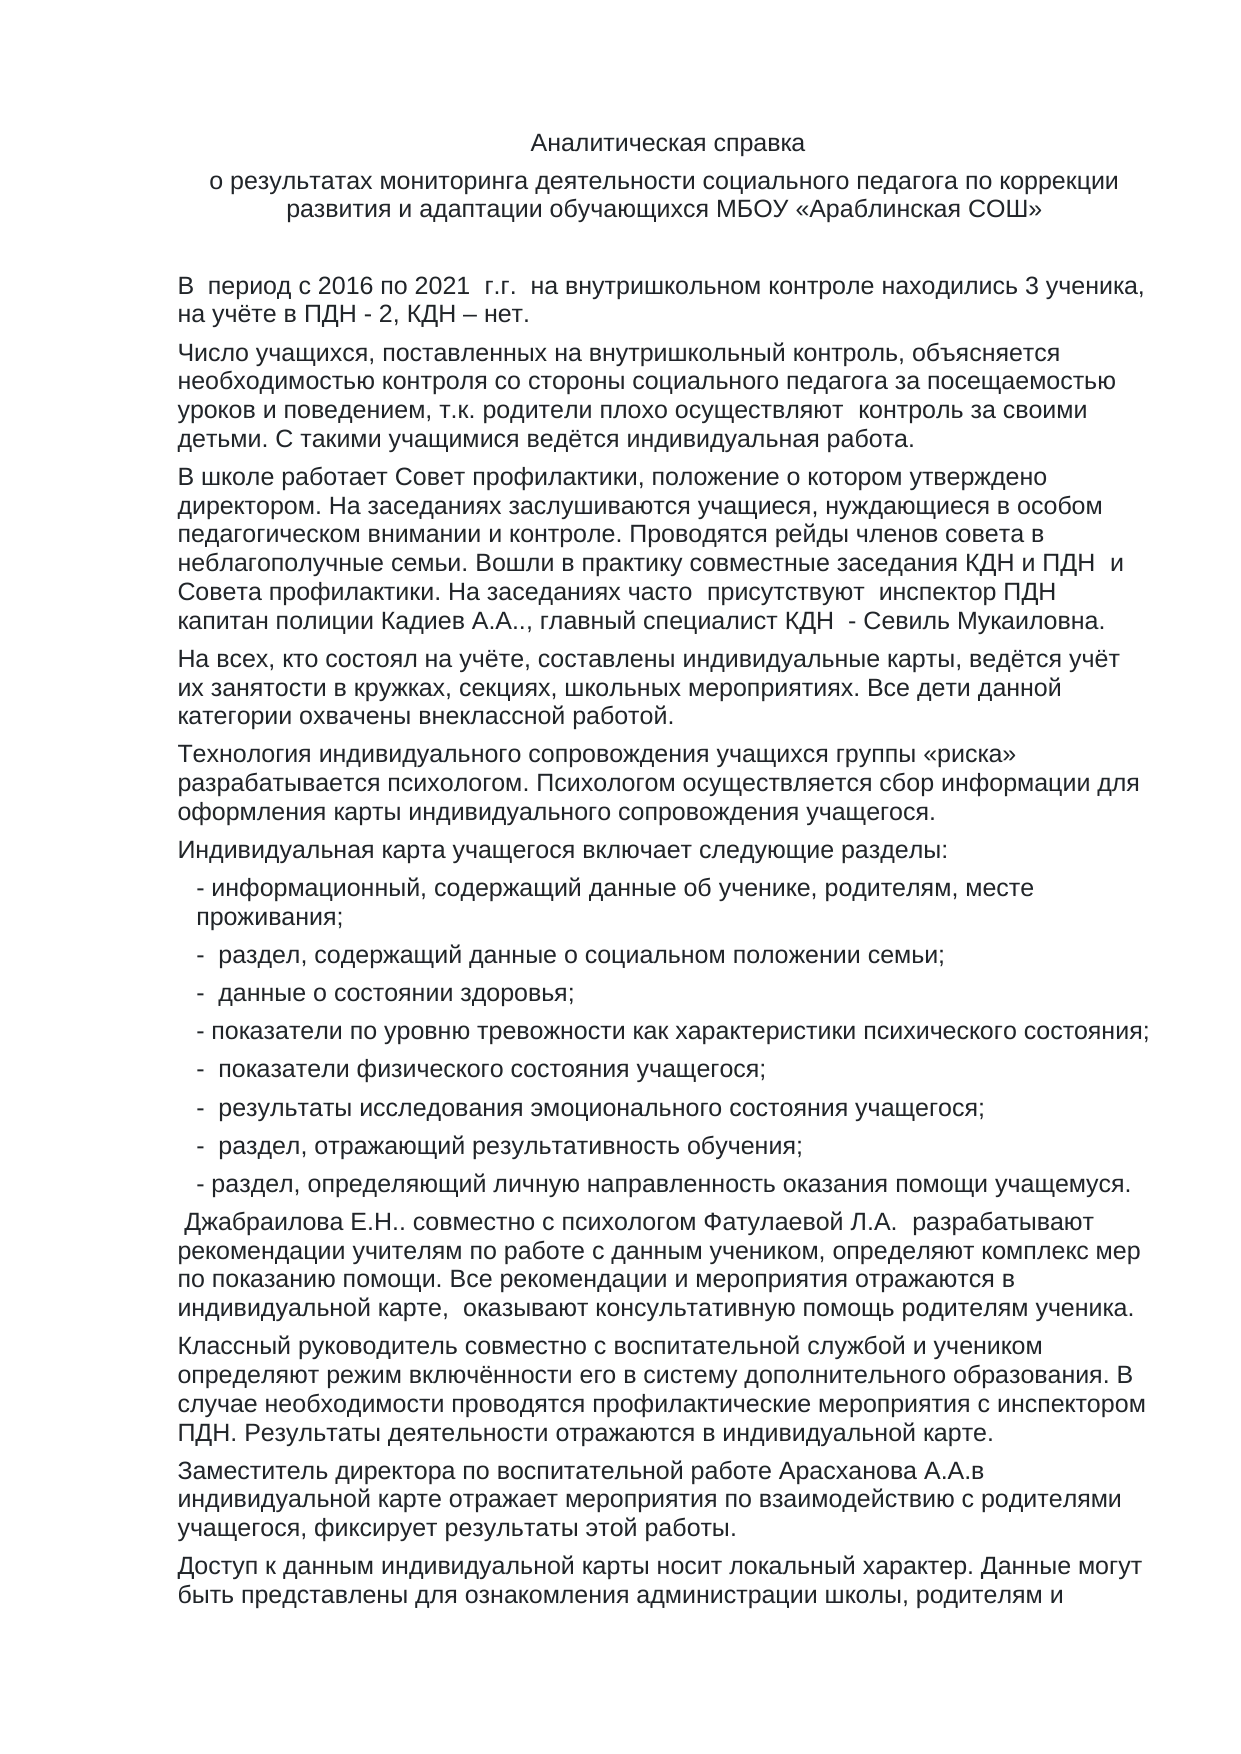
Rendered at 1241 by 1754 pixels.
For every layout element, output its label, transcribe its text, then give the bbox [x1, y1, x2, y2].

text Джабраилова Е.Н.. совместно с психологом Фатулаевой Л.А. разрабатывают рекомендации учителям по работе с данным учеником, определяют комплекс мер по показанию помощи. Все рекомендации и мероприятия отражаются в индивидуальной карте, оказывают консультативную помощь родителям ученика. [177, 1207, 1152, 1322]
text В период с 2016 по 2021 г.г. на внутришкольном контроле находились 3 ученика, на учёте в ПДН - 2, КДН – нет. [177, 271, 1152, 328]
text - раздел, определяющий личную направленность оказания помощи учащемуся. [196, 1169, 1152, 1197]
text - показатели по уровню тревожности как характеристики психического состояния; [196, 1016, 1152, 1045]
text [177, 1551, 1152, 1609]
text - раздел, отражающий результативность обучения; [196, 1131, 1152, 1159]
text Классный руководитель совместно с воспитательной службой и учеником определяют режим включённости его в систему дополнительного образования. В случае необходимости проводятся профилактические мероприятия с инспектором ПДН. Результаты деятельности отражаются в индивидуальной карте. [177, 1331, 1152, 1446]
text В школе работает Совет профилактики, положение о котором утверждено директором. На заседаниях заслушиваются учащиеся, нуждающиеся в особом педагогическом внимании и контроле. Проводятся рейды членов совета в неблагополучные семьи. Вошли в практику совместные заседания КДН и ПДН и Совета профилактики. На заседаниях часто присутствуют инспектор ПДН капитан полиции Кадиев А.А.., главный специалист КДН - Севиль Мукаиловна. [177, 462, 1152, 634]
text - данные о состоянии здоровья; [196, 978, 1152, 1007]
text о результатах мониторинга деятельности социального педагога по коррекции развития и адаптации обучающихся МБОУ «Араблинская СОШ» [177, 166, 1152, 223]
text - информационный, содержащий данные об ученике, родителям, месте проживания; [196, 873, 1152, 931]
text Индивидуальная карта учащегося включает следующие разделы: [177, 835, 1152, 864]
text - раздел, содержащий данные о социальном положении семьи; [196, 940, 1152, 969]
text Аналитическая справка [177, 127, 1152, 156]
text На всех, кто состоял на учёте, составлены индивидуальные карты, ведётся учёт их занятости в кружках, секциях, школьных мероприятиях. Все дети данной категории охвачены внеклассной работой. [177, 644, 1152, 730]
text Число учащихся, поставленных на внутришкольный контроль, объясняется необходимостью контроля со стороны социального педагога за посещаемостью уроков и поведением, т.к. родители плохо осуществляют контроль за своими детьми. С такими учащимися ведётся индивидуальная работа. [177, 337, 1152, 452]
text Технология индивидуального сопровождения учащихся группы «риска» разрабатывается психологом. Психологом осуществляется сбор информации для оформления карты индивидуального сопровождения учащегося. [177, 739, 1152, 826]
text - показатели физического состояния учащегося; [196, 1054, 1152, 1083]
text - результаты исследования эмоционального состояния учащегося; [196, 1092, 1152, 1121]
text Заместитель директора по воспитательной работе Арасханова А.А.в индивидуальной карте отражает мероприятия по взаимодействию с родителями учащегося, фиксирует результаты этой работы. [177, 1456, 1152, 1542]
